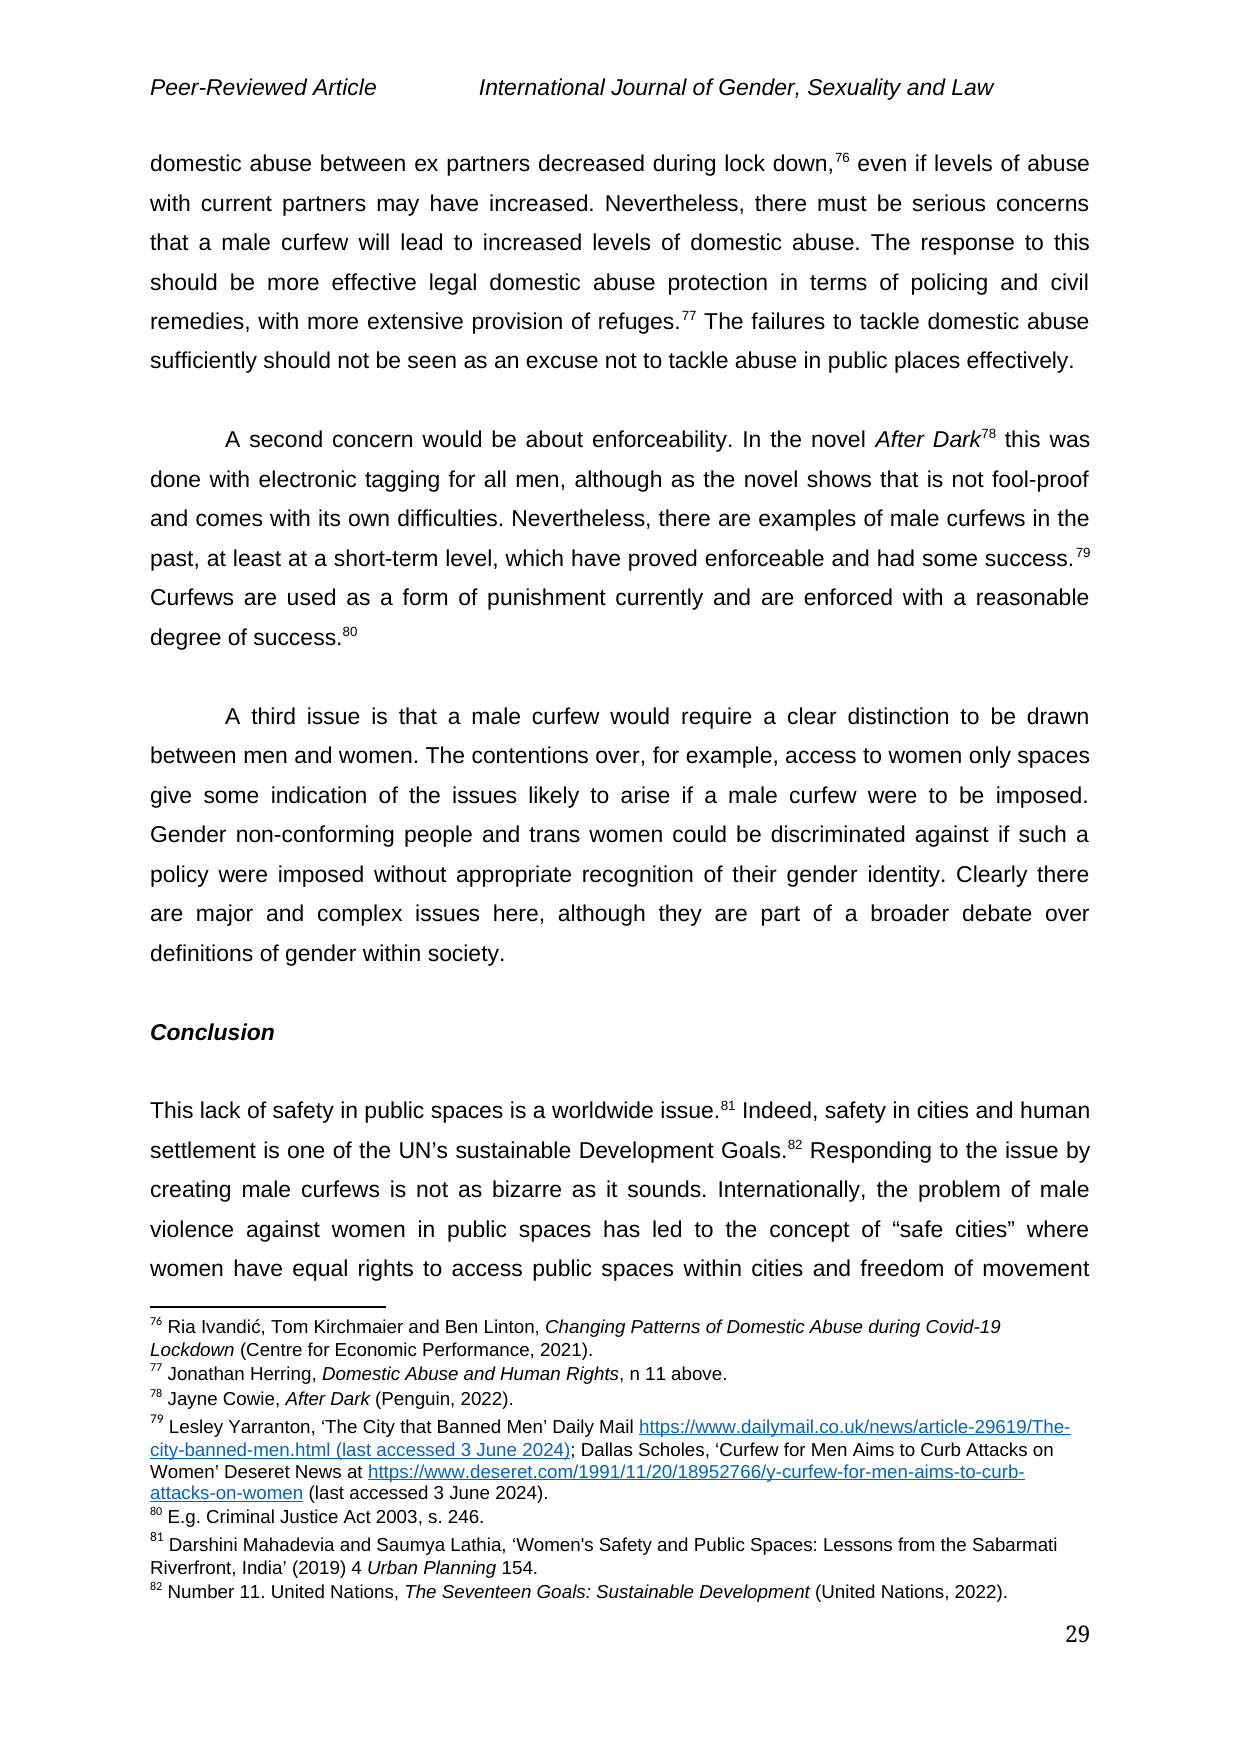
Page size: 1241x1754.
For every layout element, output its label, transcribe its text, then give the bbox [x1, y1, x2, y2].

text A second concern would be about enforceability. In the novel After Dark this was done with electronic tagging for all men, although as the novel shows that is not fool-proof and comes with its own difficulties. Nevertheless, there are examples of male curfews in the past, at least at a short-term level, which have proved enforceable and had some success. Curfews are used as a form of punishment currently and are enforced with a reasonable degree of success. [150, 426, 1090, 650]
text A third issue is that a male curfew would require a clear distinction to be drawn between men and women. The contentions over, for example, access to women only spaces give some indication of the issues likely to arise if a male curfew were to be imposed. Gender non-conforming people and trans women could be discriminated against if such a policy were imposed without appropriate recognition of their gender identity. Clearly there are major and complex issues here, although they are part of a broader debate over definitions of gender within society. [150, 703, 1090, 966]
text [150, 1097, 1090, 1282]
text Conclusion [150, 1018, 1090, 1045]
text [150, 150, 1090, 374]
